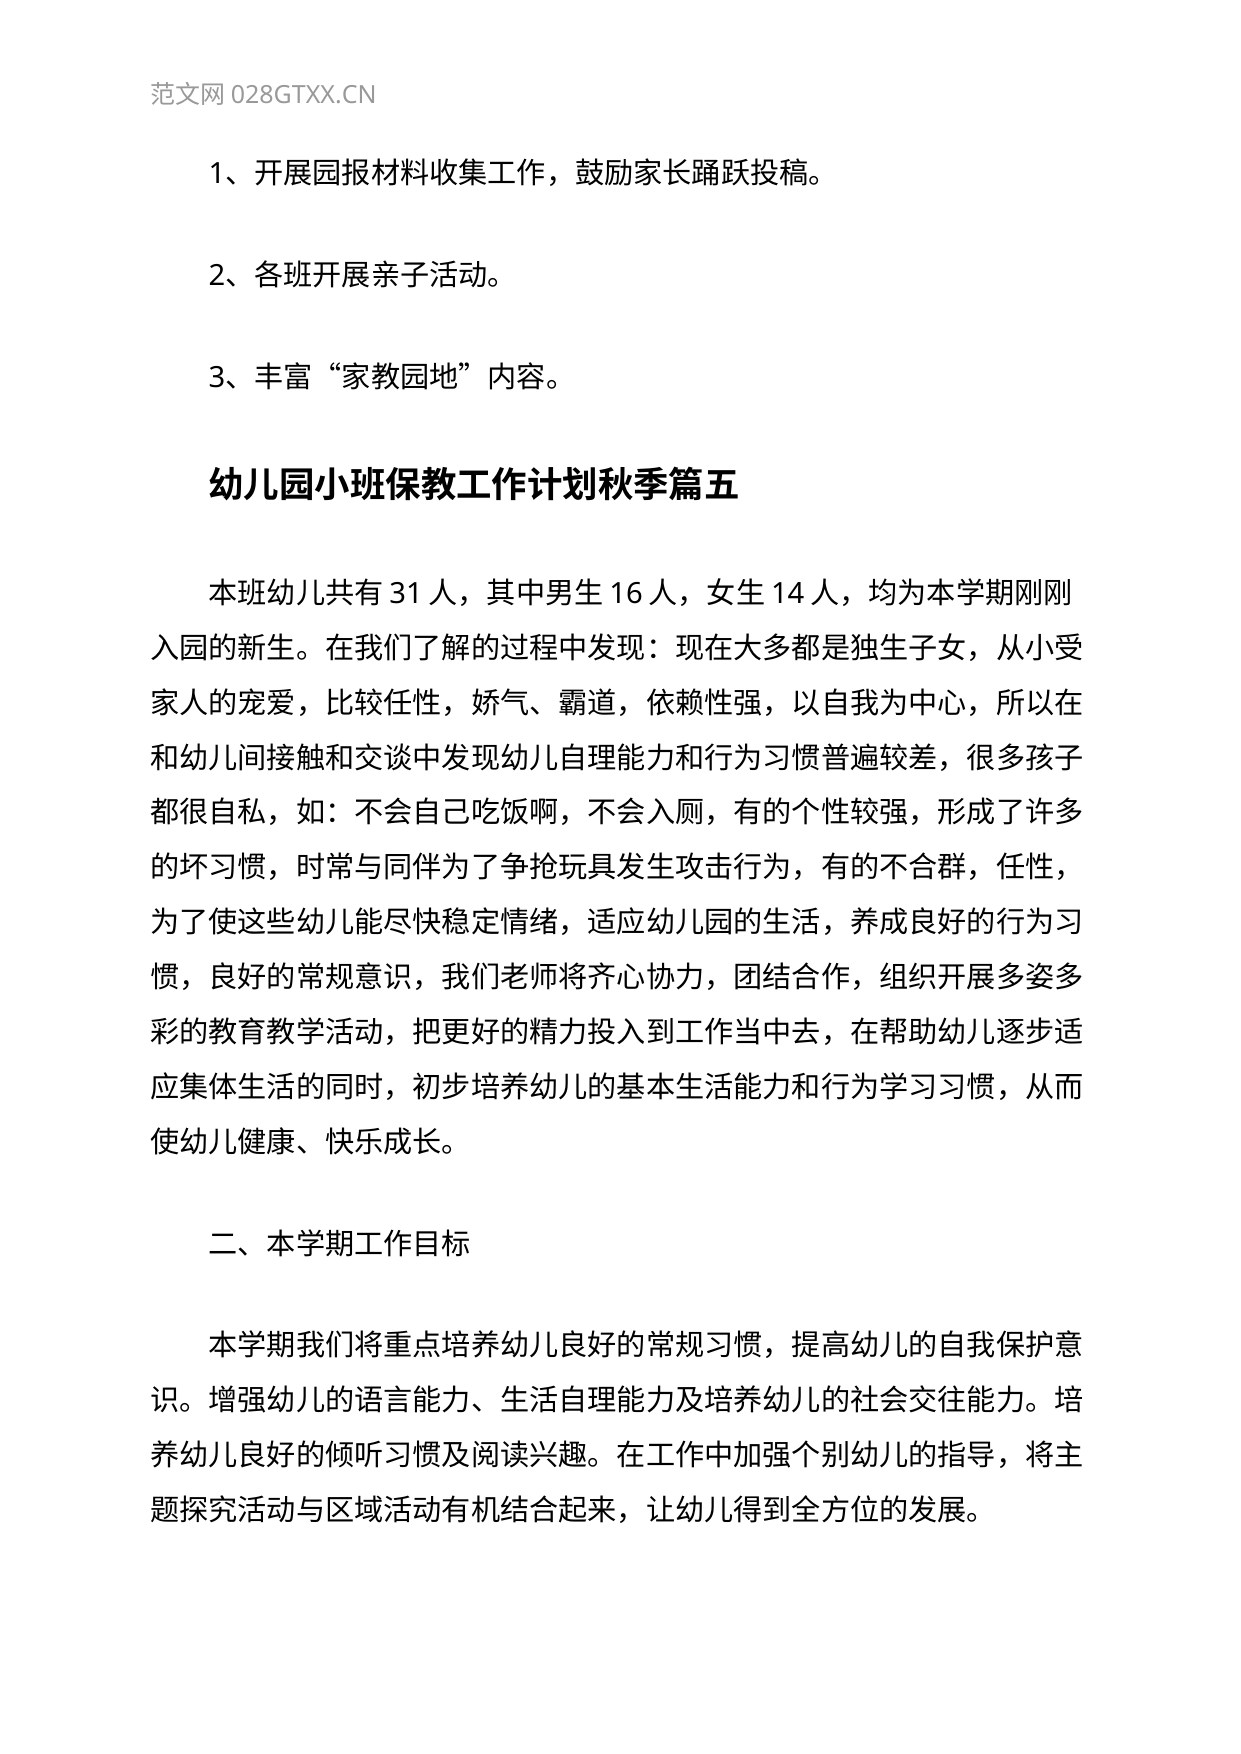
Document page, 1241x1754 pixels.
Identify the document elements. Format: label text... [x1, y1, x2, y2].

text 二、本学期工作目标 [150, 1220, 1090, 1262]
text 3、丰富“家教园地”内容。 [150, 354, 1090, 396]
text 本班幼儿共有31人，其中男生16人，女生14人，均为本学期刚刚入园的新生。在我们了解的过程中发现：现在大多都是独生子女，从小受家人的宠爱，比较任性，娇气、霸道，依赖性强，以自我为中心，所以在和幼儿间接触和交谈中发现幼儿自理能力和行为习惯普遍较差，很多孩子都很自私，如：不会自己吃饭啊，不会入厕，有的个性较强，形成了许多的坏习惯，时常与同伴为了争抢玩具发生攻击行为，有的不合群，任性，为了使这些幼儿能尽快稳定情绪，适应幼儿园的生活，养成良好的行为习惯，良好的常规意识，我们老师将齐心协力，团结合作，组织开展多姿多彩的教育教学活动，把更好的精力投入到工作当中去，在帮助幼儿逐步适应集体生活的同时，初步培养幼儿的基本生活能力和行为学习习惯，从而使幼儿健康、快乐成长。 [150, 569, 1090, 1161]
text 幼儿园小班保教工作计划秋季篇五 [150, 456, 1090, 507]
text 2、各班开展亲子活动。 [150, 252, 1090, 294]
text 本学期我们将重点培养幼儿良好的常规习惯，提高幼儿的自我保护意识。增强幼儿的语言能力、生活自理能力及培养幼儿的社会交往能力。培养幼儿良好的倾听习惯及阅读兴趣。在工作中加强个别幼儿的指导，将主题探究活动与区域活动有机结合起来，让幼儿得到全方位的发展。 [150, 1322, 1090, 1529]
text 1、开展园报材料收集工作，鼓励家长踊跃投稿。 [150, 150, 1090, 192]
